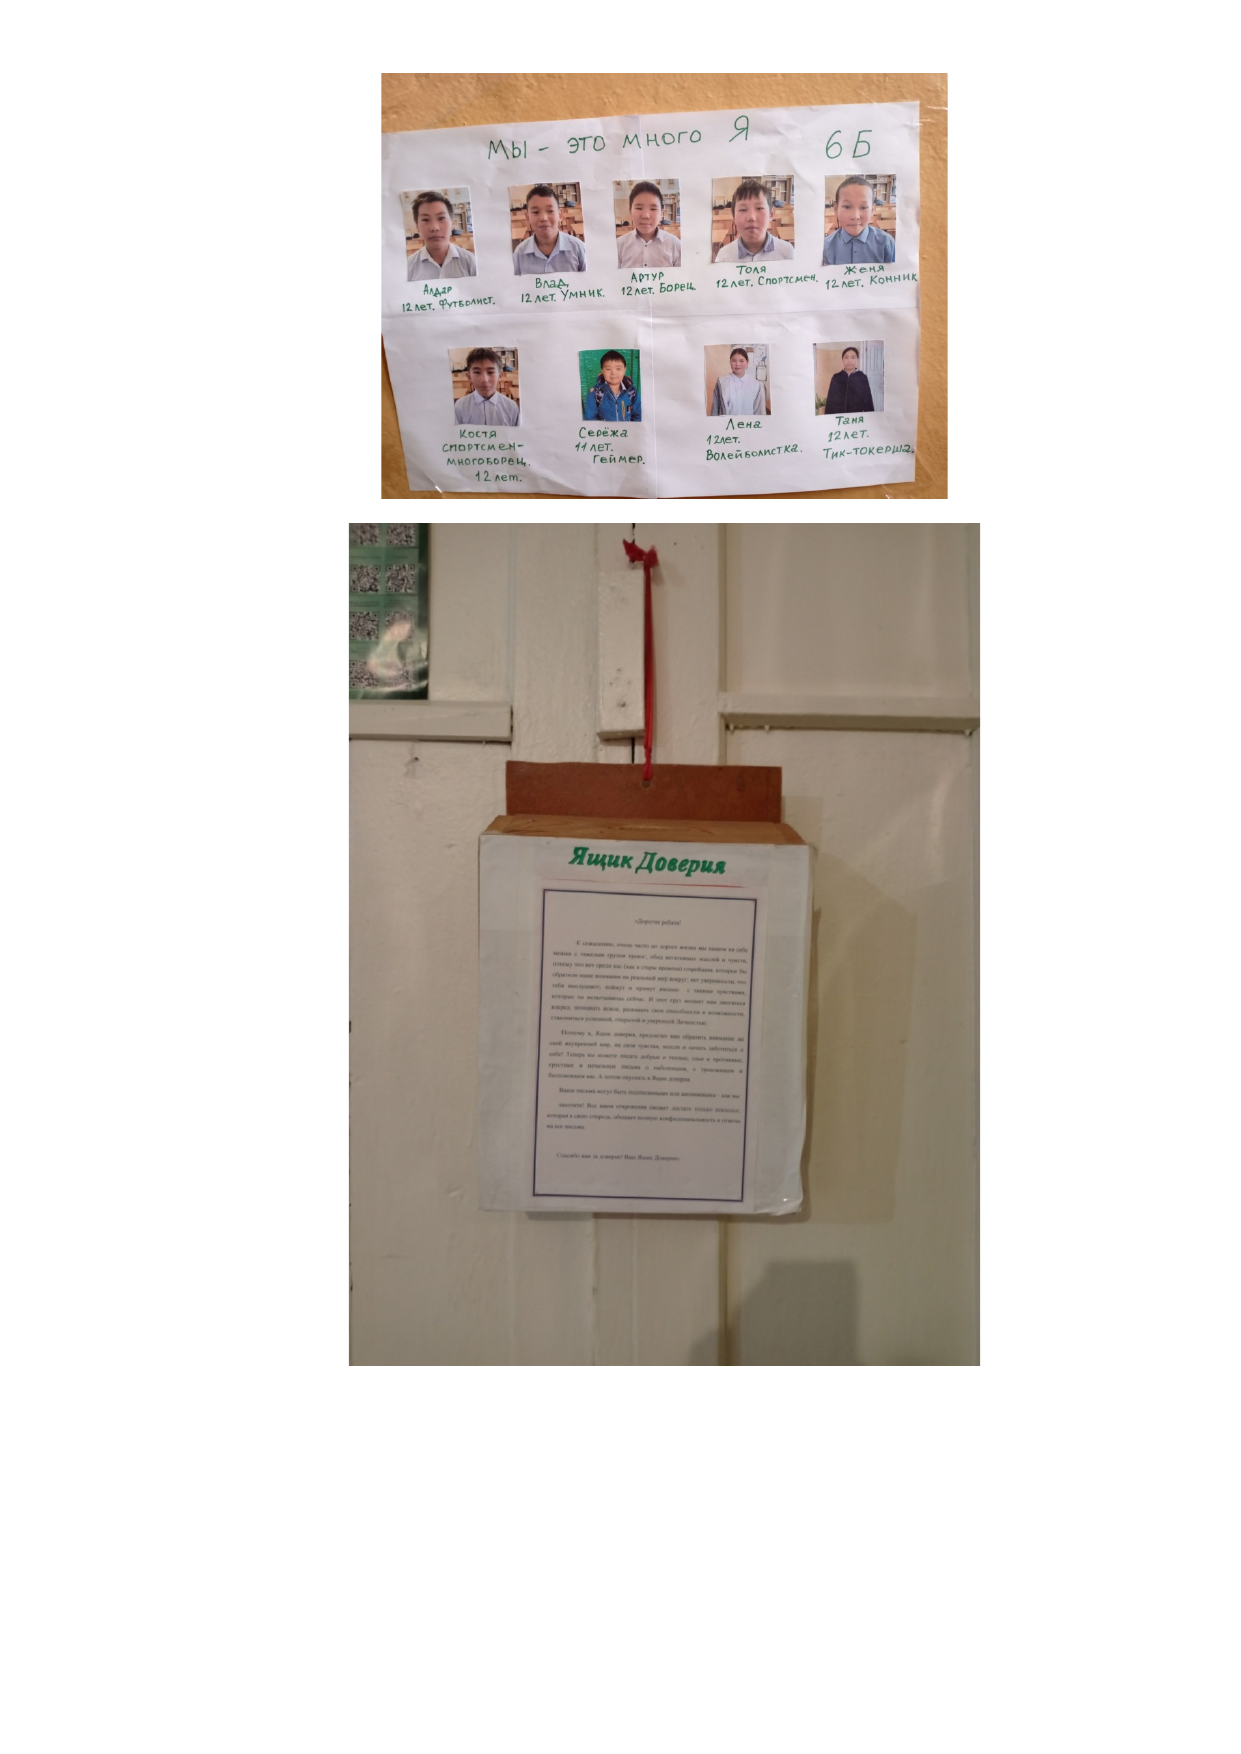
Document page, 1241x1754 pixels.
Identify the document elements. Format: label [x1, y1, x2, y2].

picture [381, 73, 948, 499]
picture [348, 523, 980, 1366]
